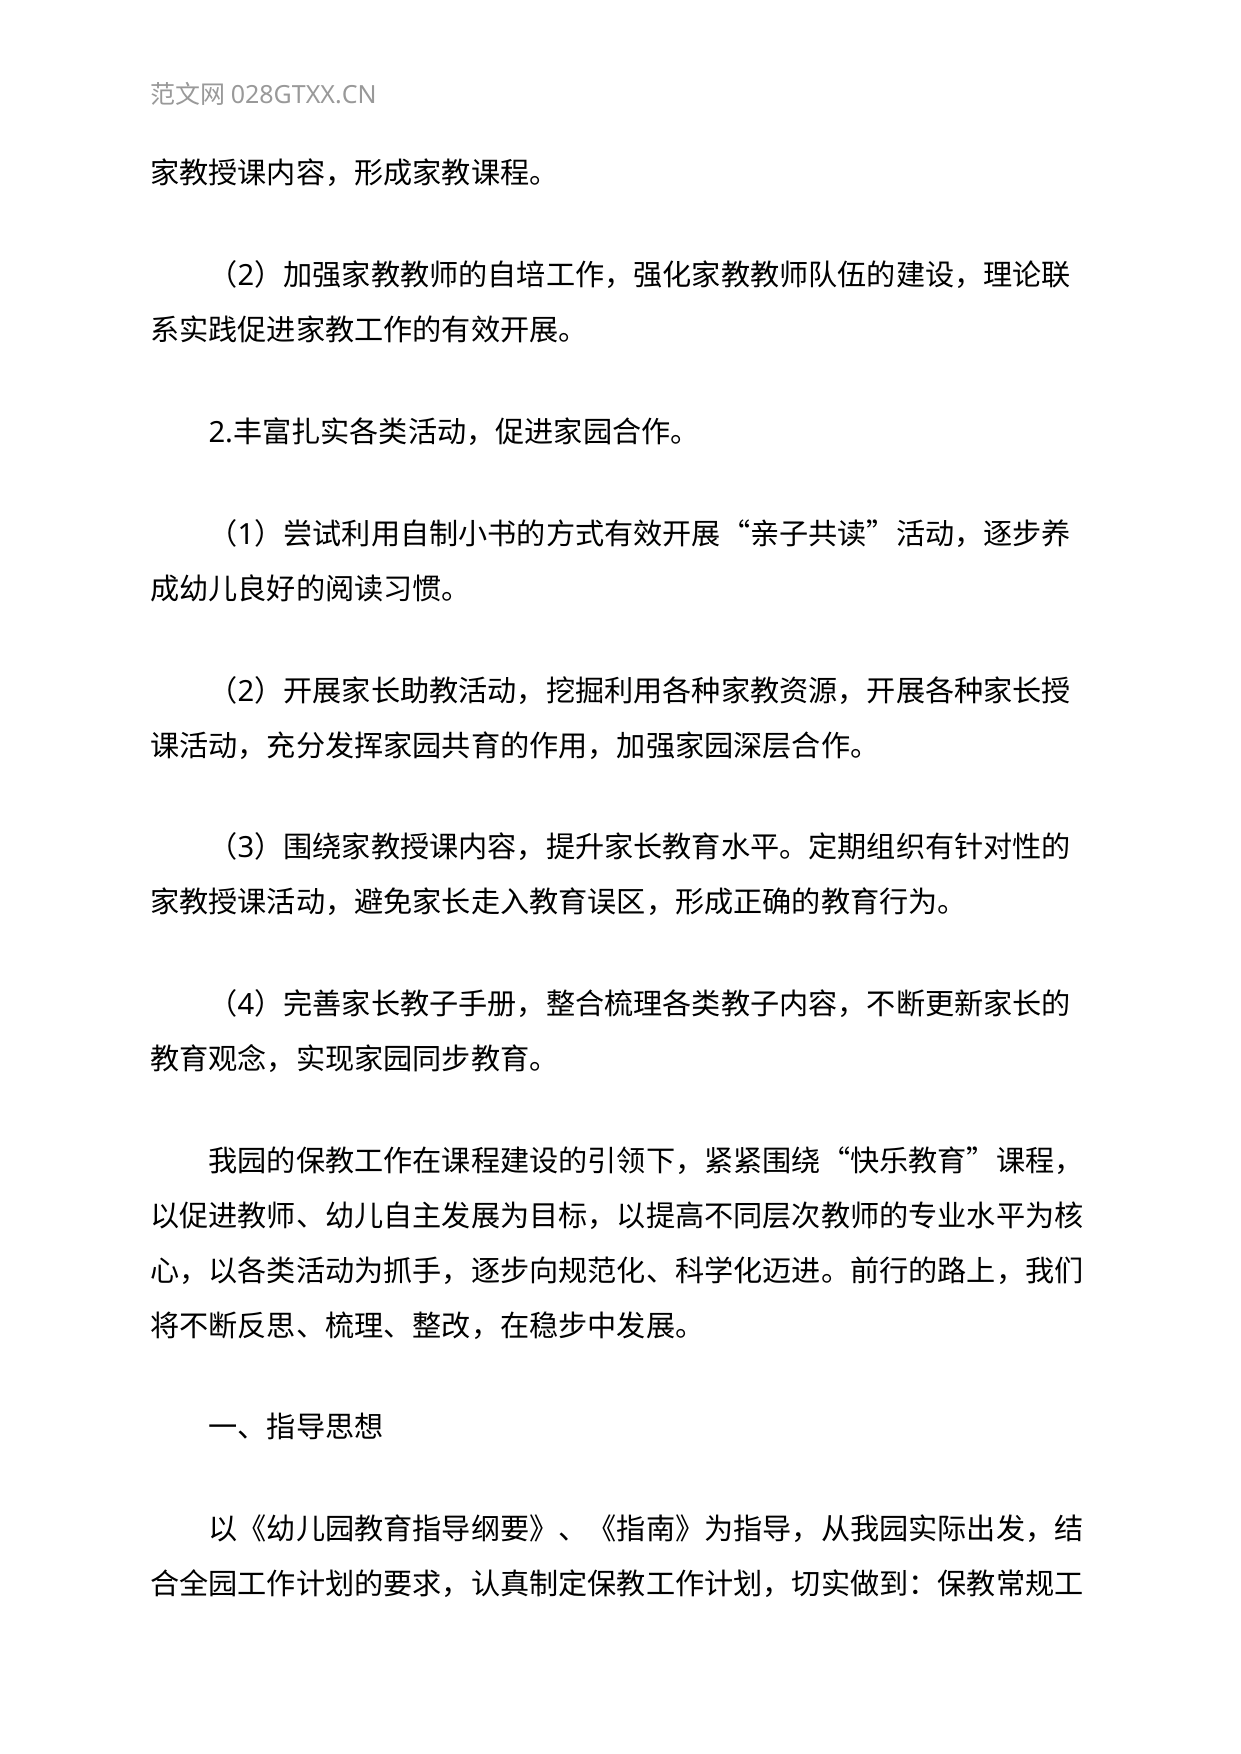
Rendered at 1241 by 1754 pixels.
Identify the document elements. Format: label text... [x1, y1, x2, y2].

text （2）开展家长助教活动，挖掘利用各种家教资源，开展各种家长授课活动，充分发挥家园共育的作用，加强家园深层合作。 [150, 667, 1090, 764]
text （1）尝试利用自制小书的方式有效开展“亲子共读”活动，逐步养成幼儿良好的阅读习惯。 [150, 511, 1090, 608]
text （3）围绕家教授课内容，提升家长教育水平。定期组织有针对性的家教授课活动，避免家长走入教育误区，形成正确的教育行为。 [150, 824, 1090, 921]
text 我园的保教工作在课程建设的引领下，紧紧围绕“快乐教育”课程，以促进教师、幼儿自主发展为目标，以提高不同层次教师的专业水平为核心，以各类活动为抓手，逐步向规范化、科学化迈进。前行的路上，我们将不断反思、梳理、整改，在稳步中发展。 [150, 1138, 1090, 1344]
text （4）完善家长教子手册，整合梳理各类教子内容，不断更新家长的教育观念，实现家园同步教育。 [150, 981, 1090, 1078]
text 一、指导思想 [150, 1404, 1090, 1446]
text 2.丰富扎实各类活动，促进家园合作。 [150, 408, 1090, 451]
text （2）加强家教教师的自培工作，强化家教教师队伍的建设，理论联系实践促进家教工作的有效开展。 [150, 252, 1090, 349]
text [150, 1506, 1090, 1603]
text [150, 150, 1090, 192]
